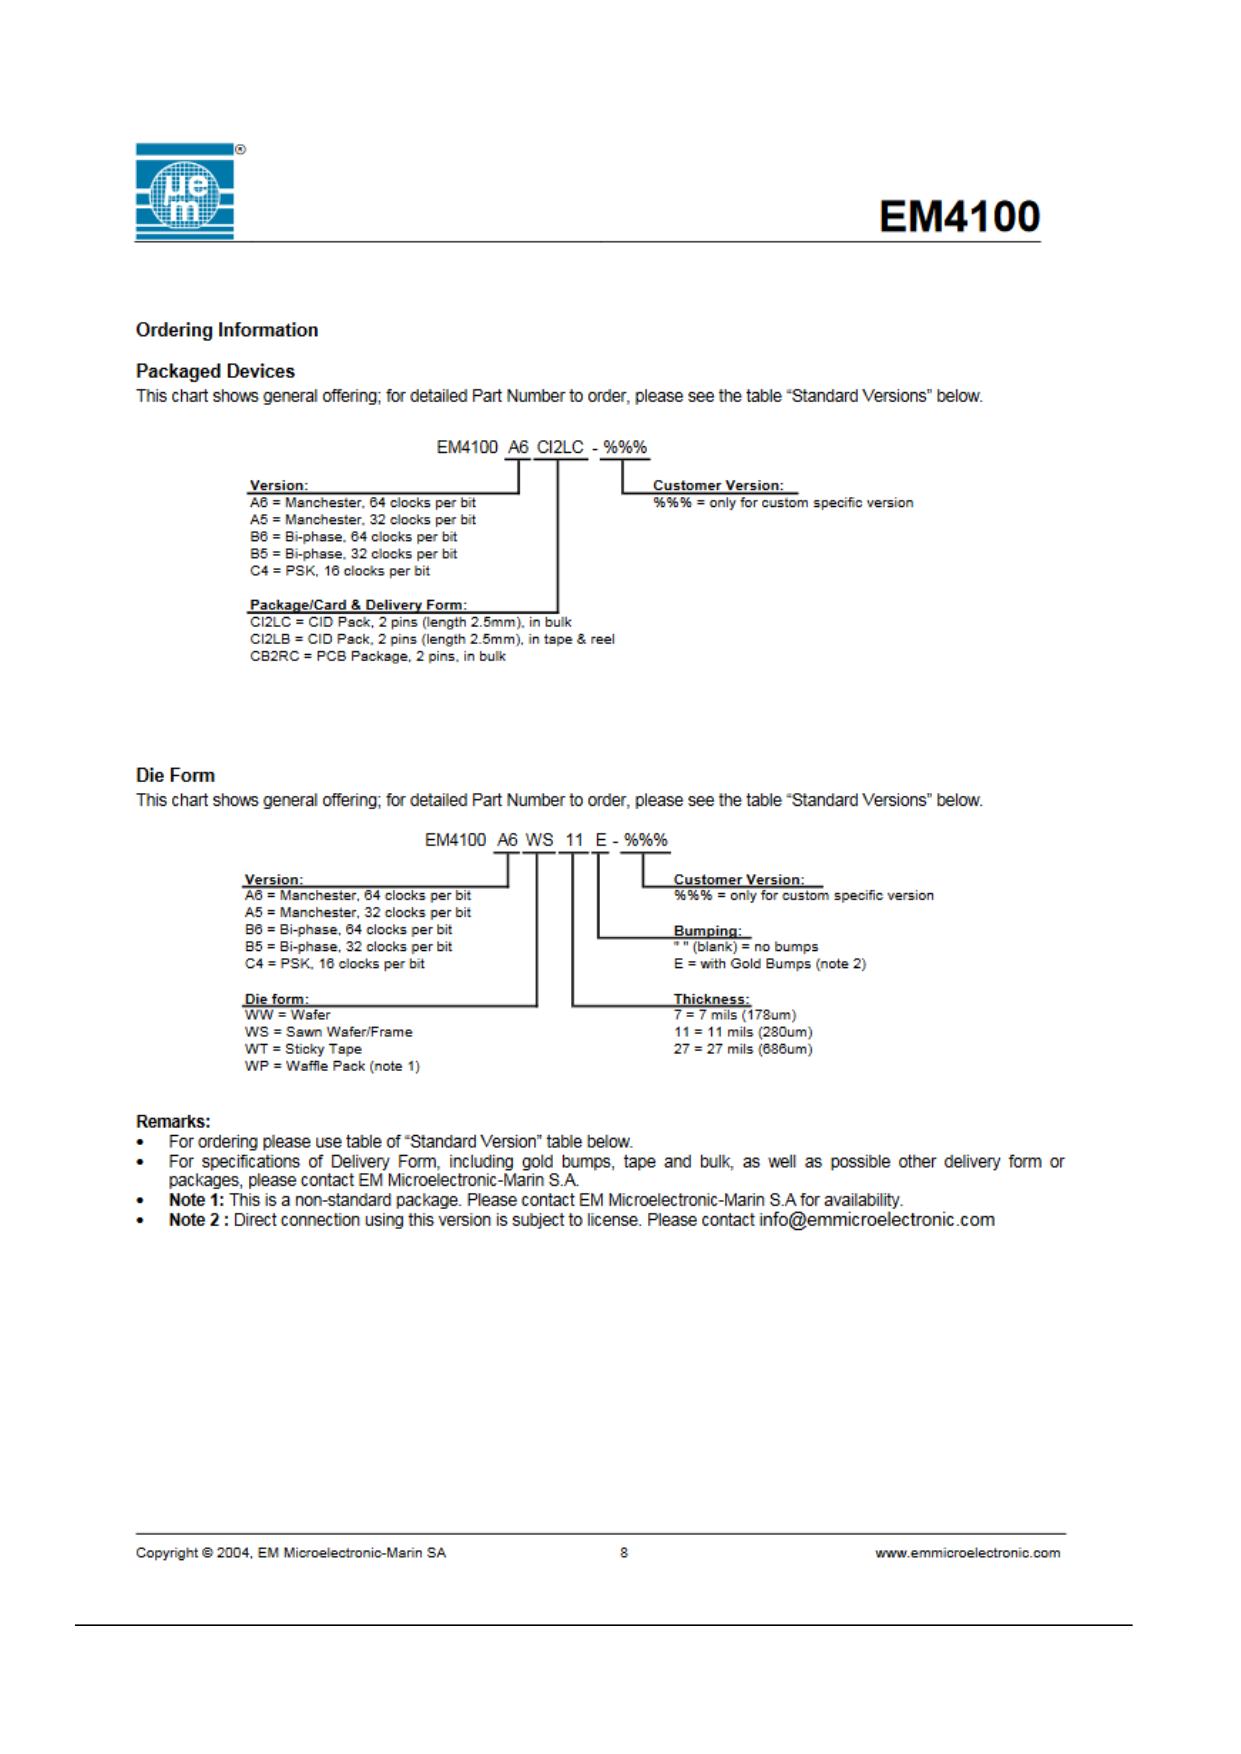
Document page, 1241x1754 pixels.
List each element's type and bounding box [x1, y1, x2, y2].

picture [75, 113, 1133, 1626]
